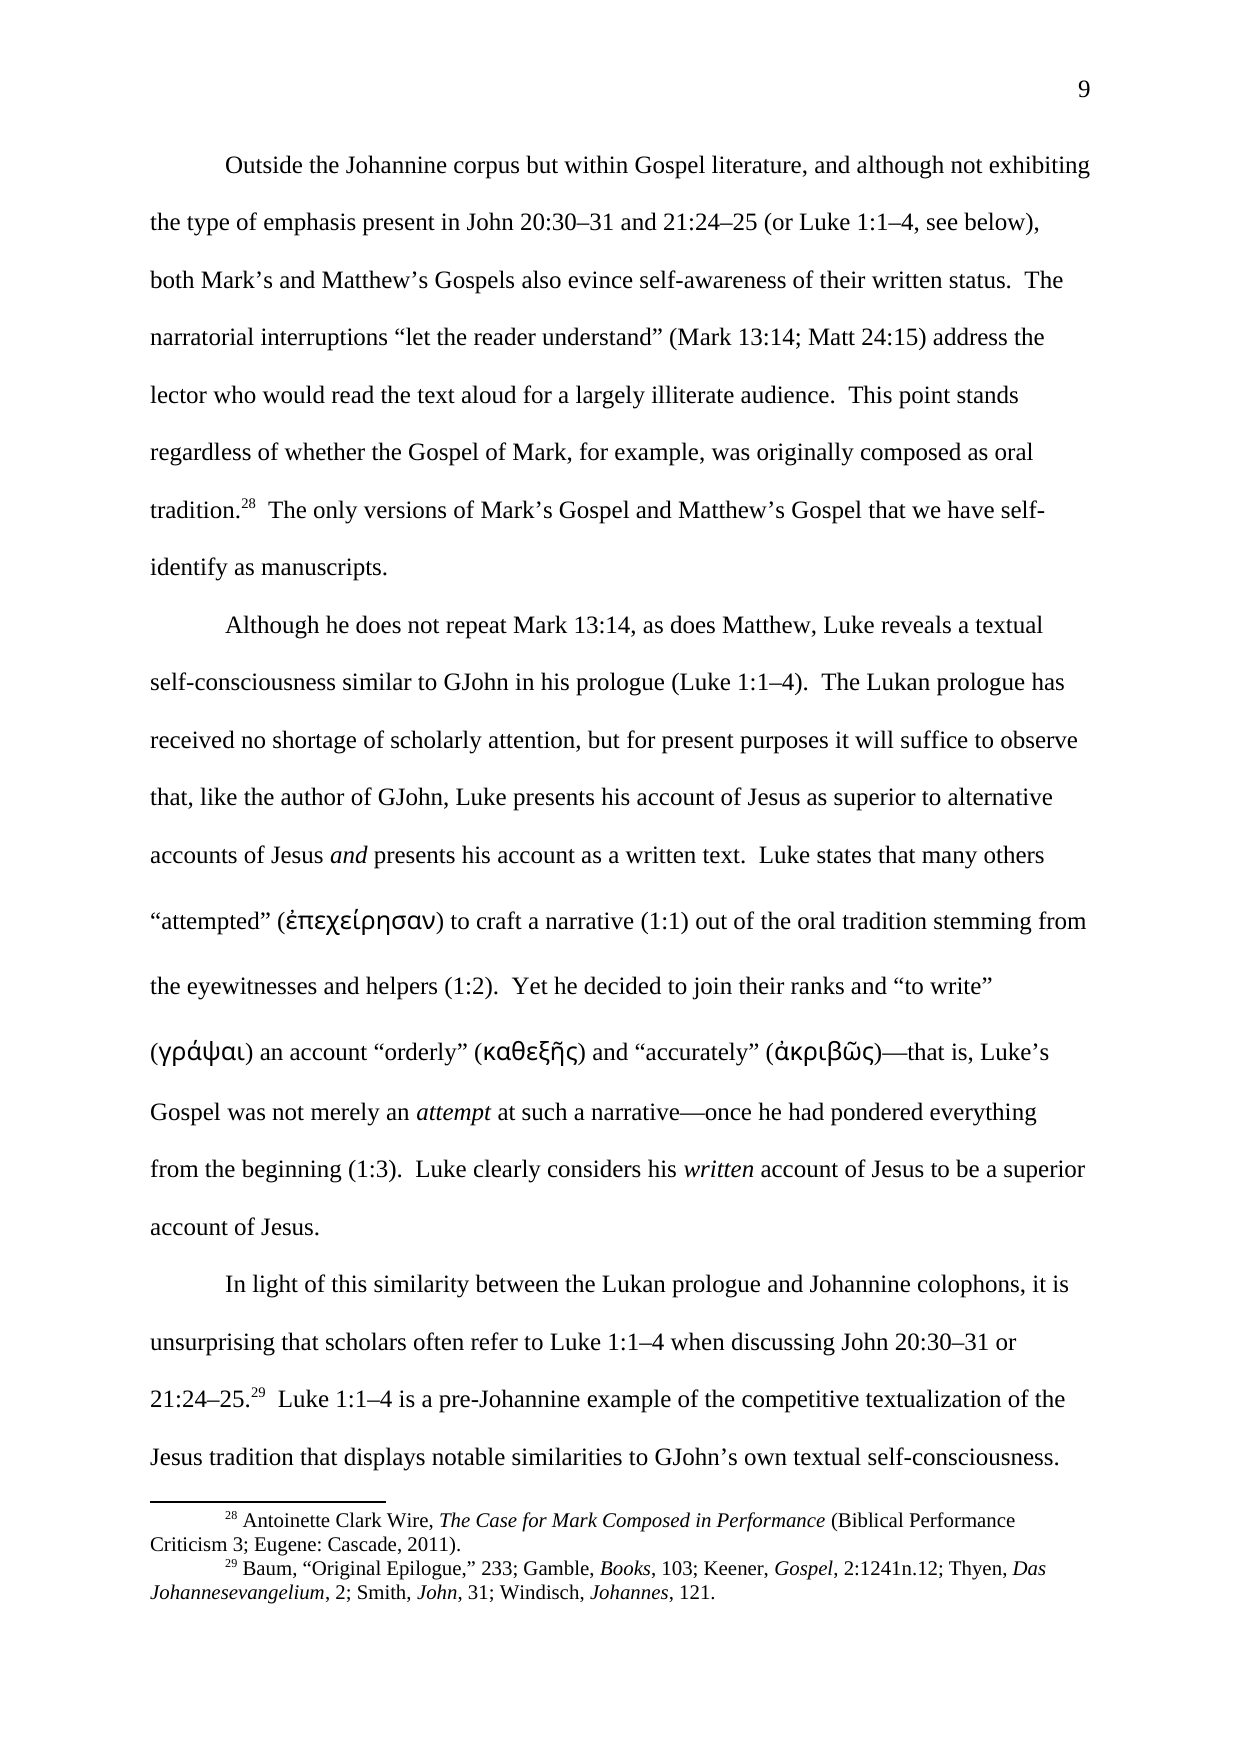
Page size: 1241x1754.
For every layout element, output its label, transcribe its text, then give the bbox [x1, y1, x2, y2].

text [150, 1269, 1090, 1470]
text Although he does not repeat Mark 13:14, as does Matthew, Luke reveals a textual self-consciousness similar to GJohn in his prologue (Luke 1:1–4). The Lukan prologue has received no shortage of scholarly attention, but for present purposes it will suffice to observe that, like the author of GJohn, Luke presents his account of Jesus as superior to alternative accounts of Jesus and presents his account as a written text. Luke states that many others “attempted” (ἐπεχείρησαν) to craft a narrative (1:1) out of the oral tradition stemming from the eyewitnesses and helpers (1:2). Yet he decided to join their ranks and “to write” (γράψαι) an account “orderly” (καθεξῆς) and “accurately” (ἀκριβῶς)—that is, Luke’s Gospel was not merely an attempt at such a narrative—once he had pondered everything from the beginning (1:3). Luke clearly considers his written account of Jesus to be a superior account of Jesus. [150, 610, 1090, 1240]
text Outside the Johannine corpus but within Gospel literature, and although not exhibiting the type of emphasis present in John 20:30–31 and 21:24–25 (or Luke 1:1–4, see below), both Mark’s and Matthew’s Gospels also evince self-awareness of their written status. The narratorial interruptions “let the reader understand” (Mark 13:14; Matt 24:15) address the lector who would read the text aloud for a largely illiterate audience. This point stands regardless of whether the Gospel of Mark, for example, was originally composed as oral tradition. The only versions of Mark’s Gospel and Matthew’s Gospel that we have self-identify as manuscripts. [150, 150, 1090, 581]
